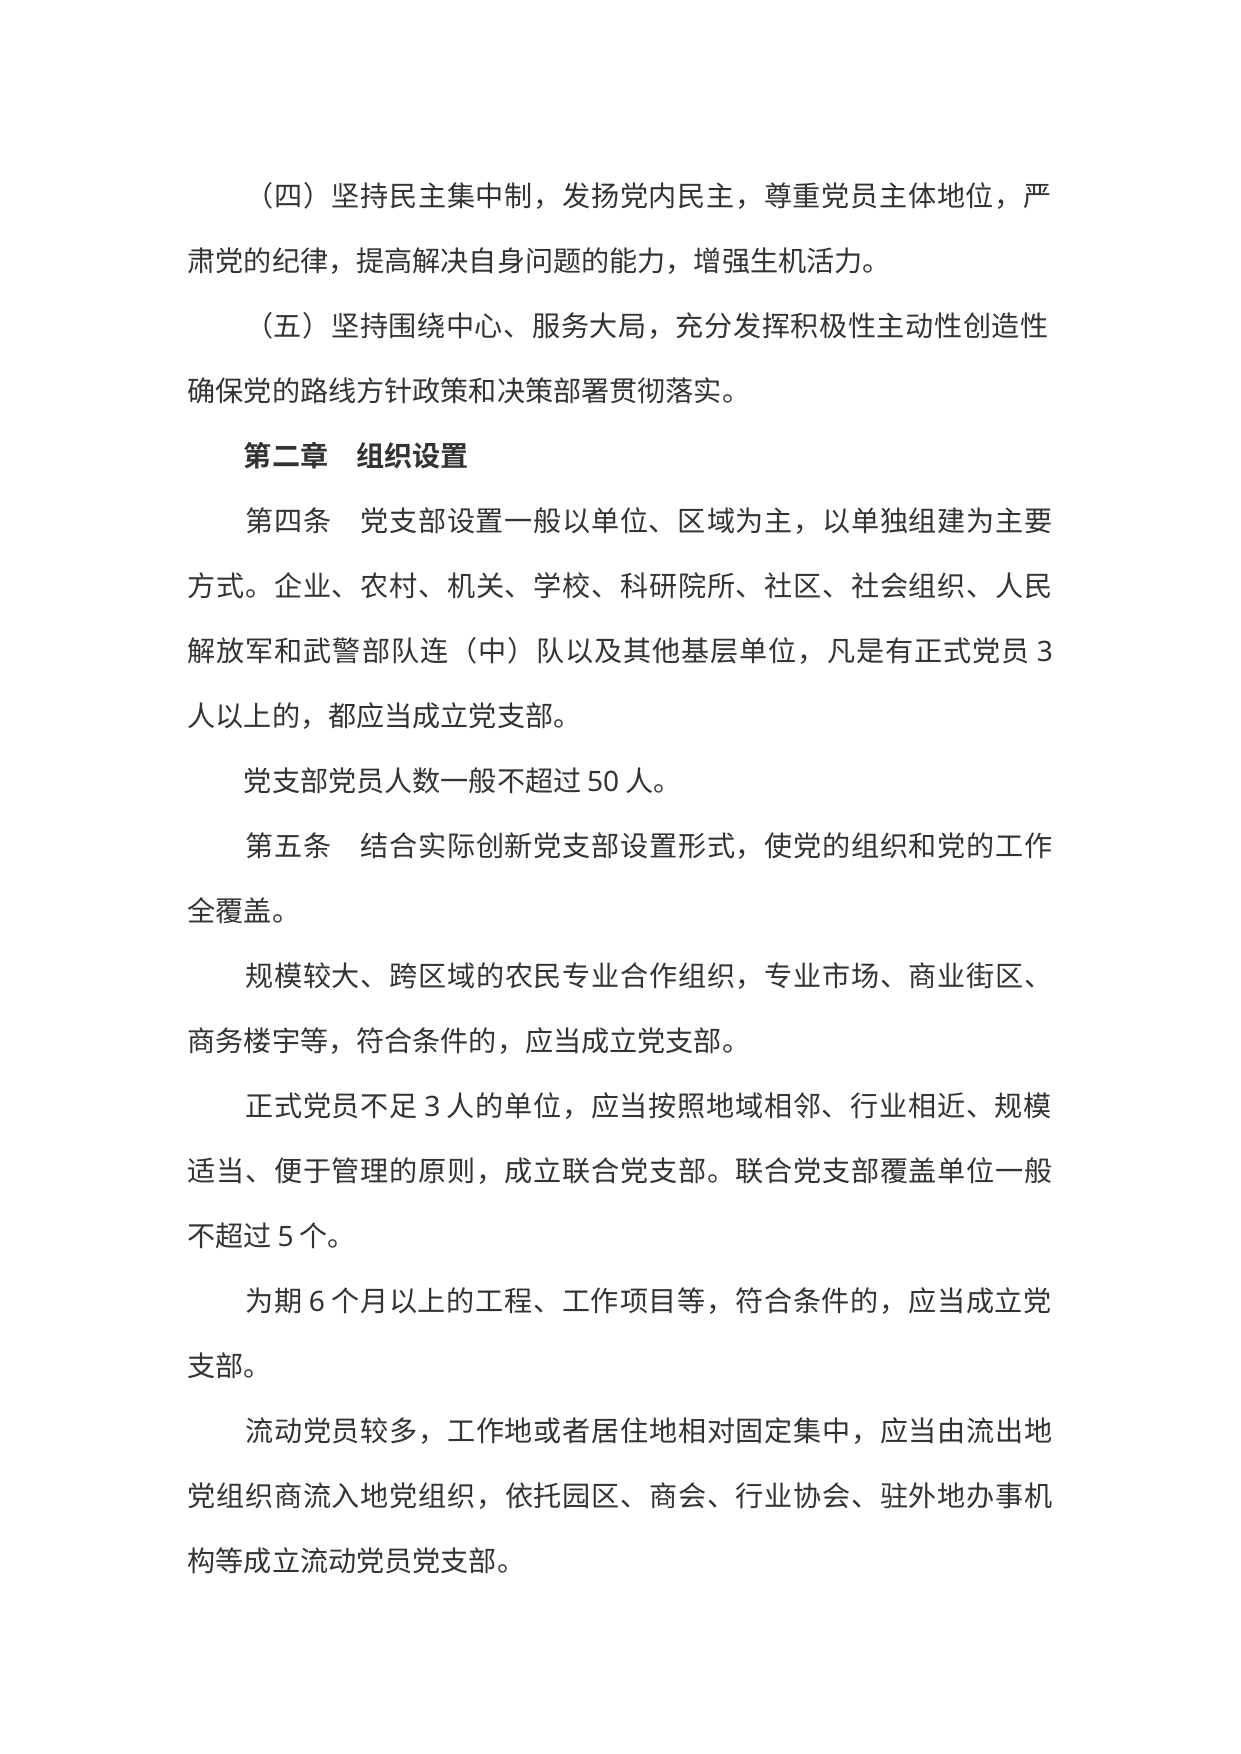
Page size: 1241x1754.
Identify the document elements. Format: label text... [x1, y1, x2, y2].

text （五）坚持围绕中心、服务大局，充分发挥积极性主动性创造性，确保党的路线方针政策和决策部署贯彻落实。 [187, 292, 1053, 422]
text 规模较大、跨区域的农民专业合作组织，专业市场、商业街区、商务楼宇等，符合条件的，应当成立党支部。 [187, 942, 1053, 1072]
text 第四条 党支部设置一般以单位、区域为主，以单独组建为主要方式。企业、农村、机关、学校、科研院所、社区、社会组织、人民解放军和武警部队连（中）队以及其他基层单位，凡是有正式党员3人以上的，都应当成立党支部。 [187, 487, 1053, 747]
text 第五条 结合实际创新党支部设置形式，使党的组织和党的工作全覆盖。 [187, 812, 1053, 942]
text 第二章 组织设置 [187, 422, 1053, 487]
text （四）坚持民主集中制，发扬党内民主，尊重党员主体地位，严肃党的纪律，提高解决自身问题的能力，增强生机活力。 [187, 162, 1053, 292]
text 正式党员不足3人的单位，应当按照地域相邻、行业相近、规模适当、便于管理的原则，成立联合党支部。联合党支部覆盖单位一般不超过5个。 [187, 1072, 1053, 1267]
text 为期6个月以上的工程、工作项目等，符合条件的，应当成立党支部。 [187, 1267, 1053, 1397]
text 流动党员较多，工作地或者居住地相对固定集中，应当由流出地党组织商流入地党组织，依托园区、商会、行业协会、驻外地办事机构等成立流动党员党支部。 [187, 1397, 1053, 1592]
text 党支部党员人数一般不超过50人。 [187, 747, 1053, 812]
